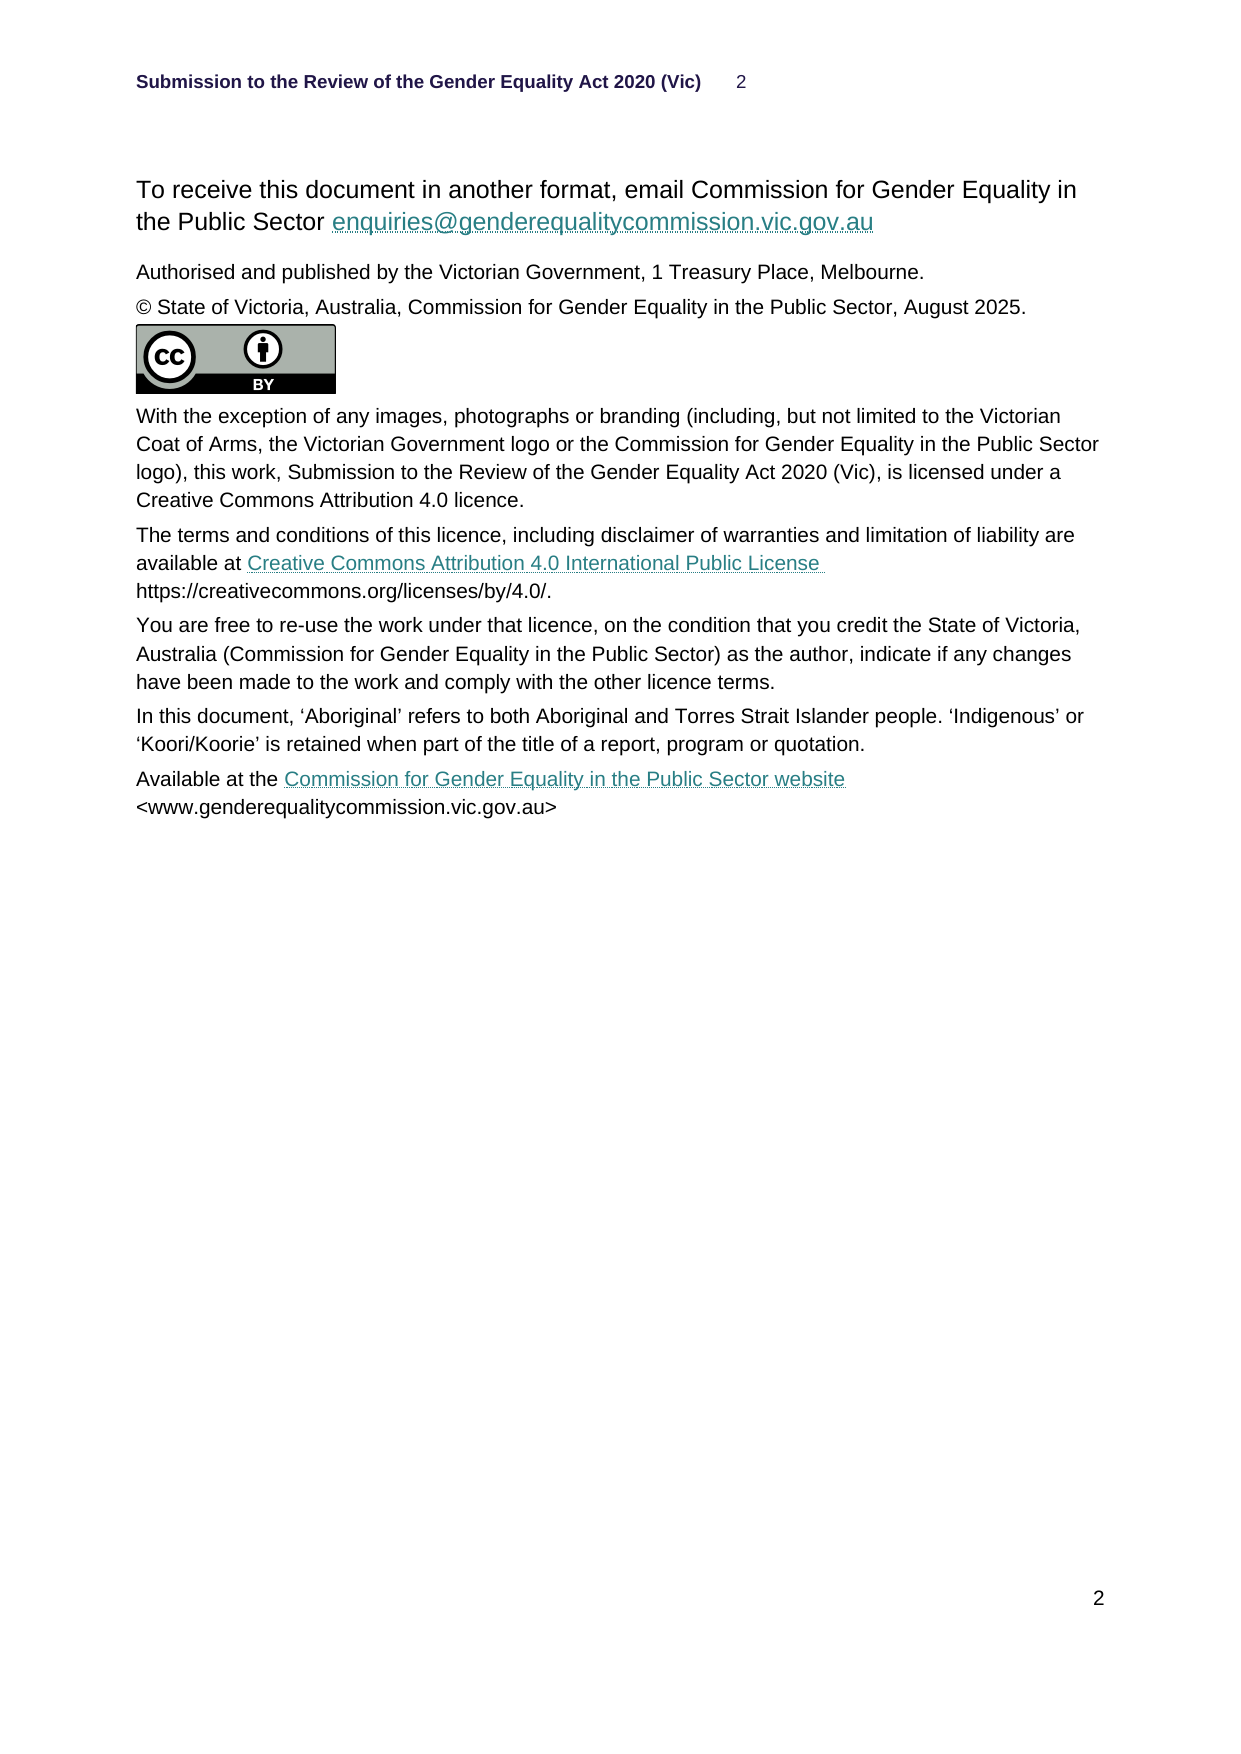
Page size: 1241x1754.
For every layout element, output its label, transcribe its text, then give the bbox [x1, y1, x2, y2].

text In this document, ‘Aboriginal’ refers to both Aboriginal and Torres Strait Islander people. ‘Indigenous’ or ‘Koori/Koorie’ is retained when part of the title of a report, program or quotation. [136, 700, 1104, 756]
picture [135, 324, 336, 394]
text You are free to re-use the work under that licence, on the condition that you credit the State of Victoria, Australia (Commission for Gender Equality in the Public Sector) as the author, indicate if any changes have been made to the work and comply with the other licence terms. [136, 609, 1104, 693]
text © State of Victoria, Australia, Commission for Gender Equality in the Public Sector, August 2025. [136, 290, 1104, 318]
text Available at the Commission for Gender Equality in the Public Sector website <www.genderequalitycommission.vic.gov.au> [136, 762, 1104, 818]
text Authorised and published by the Victorian Government, 1 Treasury Place, Melbourne. [136, 256, 1104, 284]
text The terms and conditions of this licence, including disclaimer of warranties and limitation of liability are available at Creative Commons Attribution 4.0 International Public License https://creativecommons.org/licenses/by/4.0/. [136, 518, 1104, 603]
text With the exception of any images, photographs or branding (including, but not limited to the Victorian Coat of Arms, the Victorian Government logo or the Commission for Gender Equality in the Public Sector logo), this work, Submission to the Review of the Gender Equality Act 2020 (Vic), is licensed under a Creative Commons Attribution 4.0 licence. [136, 400, 1104, 512]
text To receive this document in another format, email Commission for Gender Equality in the Public Sector enquiries@genderequalitycommission.vic.gov.au [136, 173, 1104, 235]
